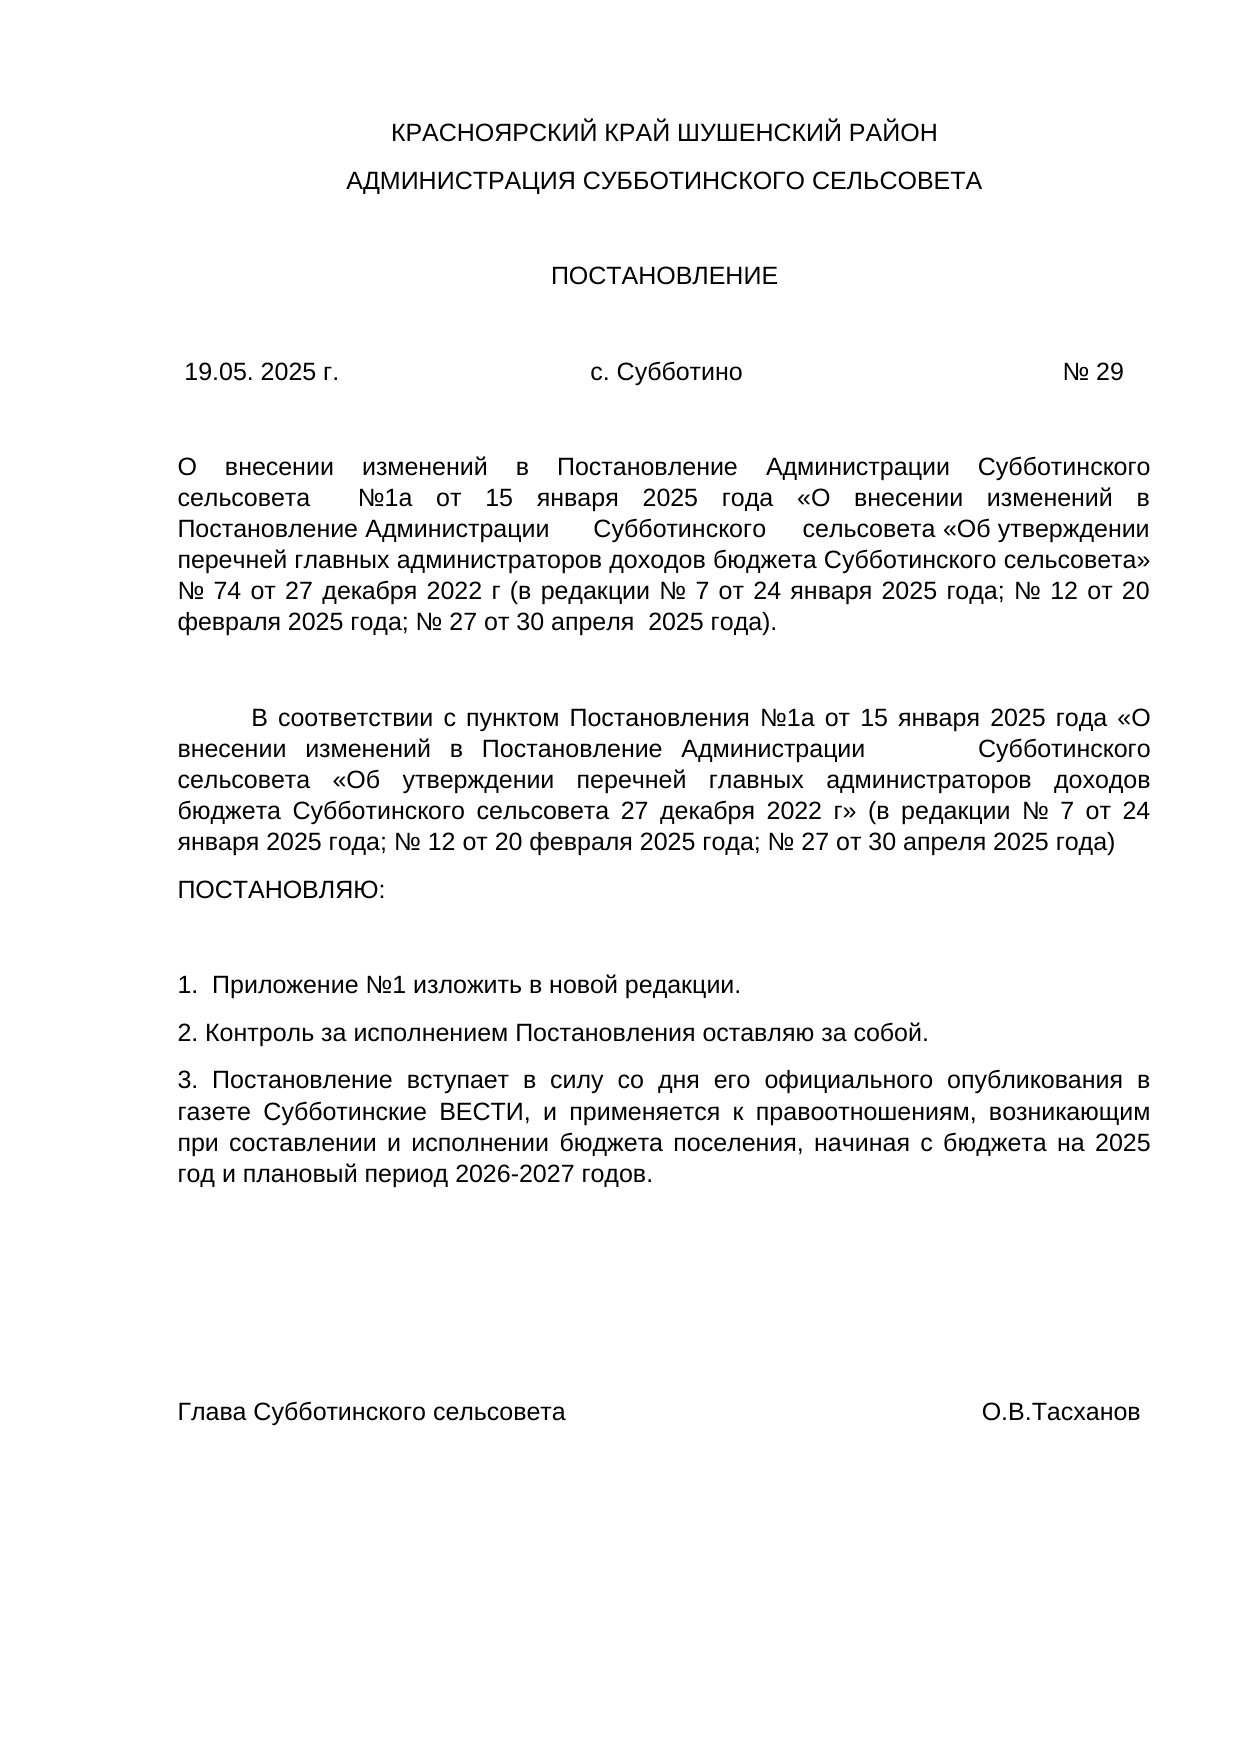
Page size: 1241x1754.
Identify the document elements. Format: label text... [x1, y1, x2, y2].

text КРАСНОЯРСКИЙ КРАЙ ШУШЕНСКИЙ РАЙОН [177, 118, 1152, 147]
text ПОСТАНОВЛЯЮ: [177, 874, 1152, 903]
text 3. Постановление вступает в силу со дня его официального опубликования в газете Субботинские ВЕСТИ, и применяется к правоотношениям, возникающим при составлении и исполнении бюджета поселения, начиная с бюджета на 2025 год и плановый период 2026-2027 годов. [177, 1065, 1152, 1187]
text 1. Приложение №1 изложить в новой редакции. [177, 970, 1152, 999]
text 2. Контроль за исполнением Постановления оставляю за собой. [177, 1018, 1152, 1046]
text ПОСТАНОВЛЕНИЕ [177, 261, 1152, 290]
text АДМИНИСТРАЦИЯ СУББОТИНСКОГО СЕЛЬСОВЕТА [177, 166, 1152, 194]
text Глава Субботинского сельсовета О.В.Тасханов [177, 1397, 1152, 1426]
text О внесении изменений в Постановление Администрации Субботинского сельсовета №1а от 15 января 2025 года «О внесении изменений в Постановление Администрации Субботинского сельсовета «Об утверждении перечней главных администраторов доходов бюджета Субботинского сельсовета» № 74 от 27 декабря 2022 г (в редакции № 7 от 24 января 2025 года; № 12 от 20 февраля 2025 года; № 27 от 30 апреля 2025 года). [177, 452, 1152, 636]
text В соответствии с пунктом Постановления №1а от 15 января 2025 года «О внесении изменений в Постановление Администрации Субботинского сельсовета «Об утверждении перечней главных администраторов доходов бюджета Субботинского сельсовета 27 декабря 2022 г» (в редакции № 7 от 24 января 2025 года; № 12 от 20 февраля 2025 года; № 27 от 30 апреля 2025 года) [177, 703, 1152, 856]
text 19.05. 2025 г. с. Субботино № 29 [177, 357, 1152, 385]
